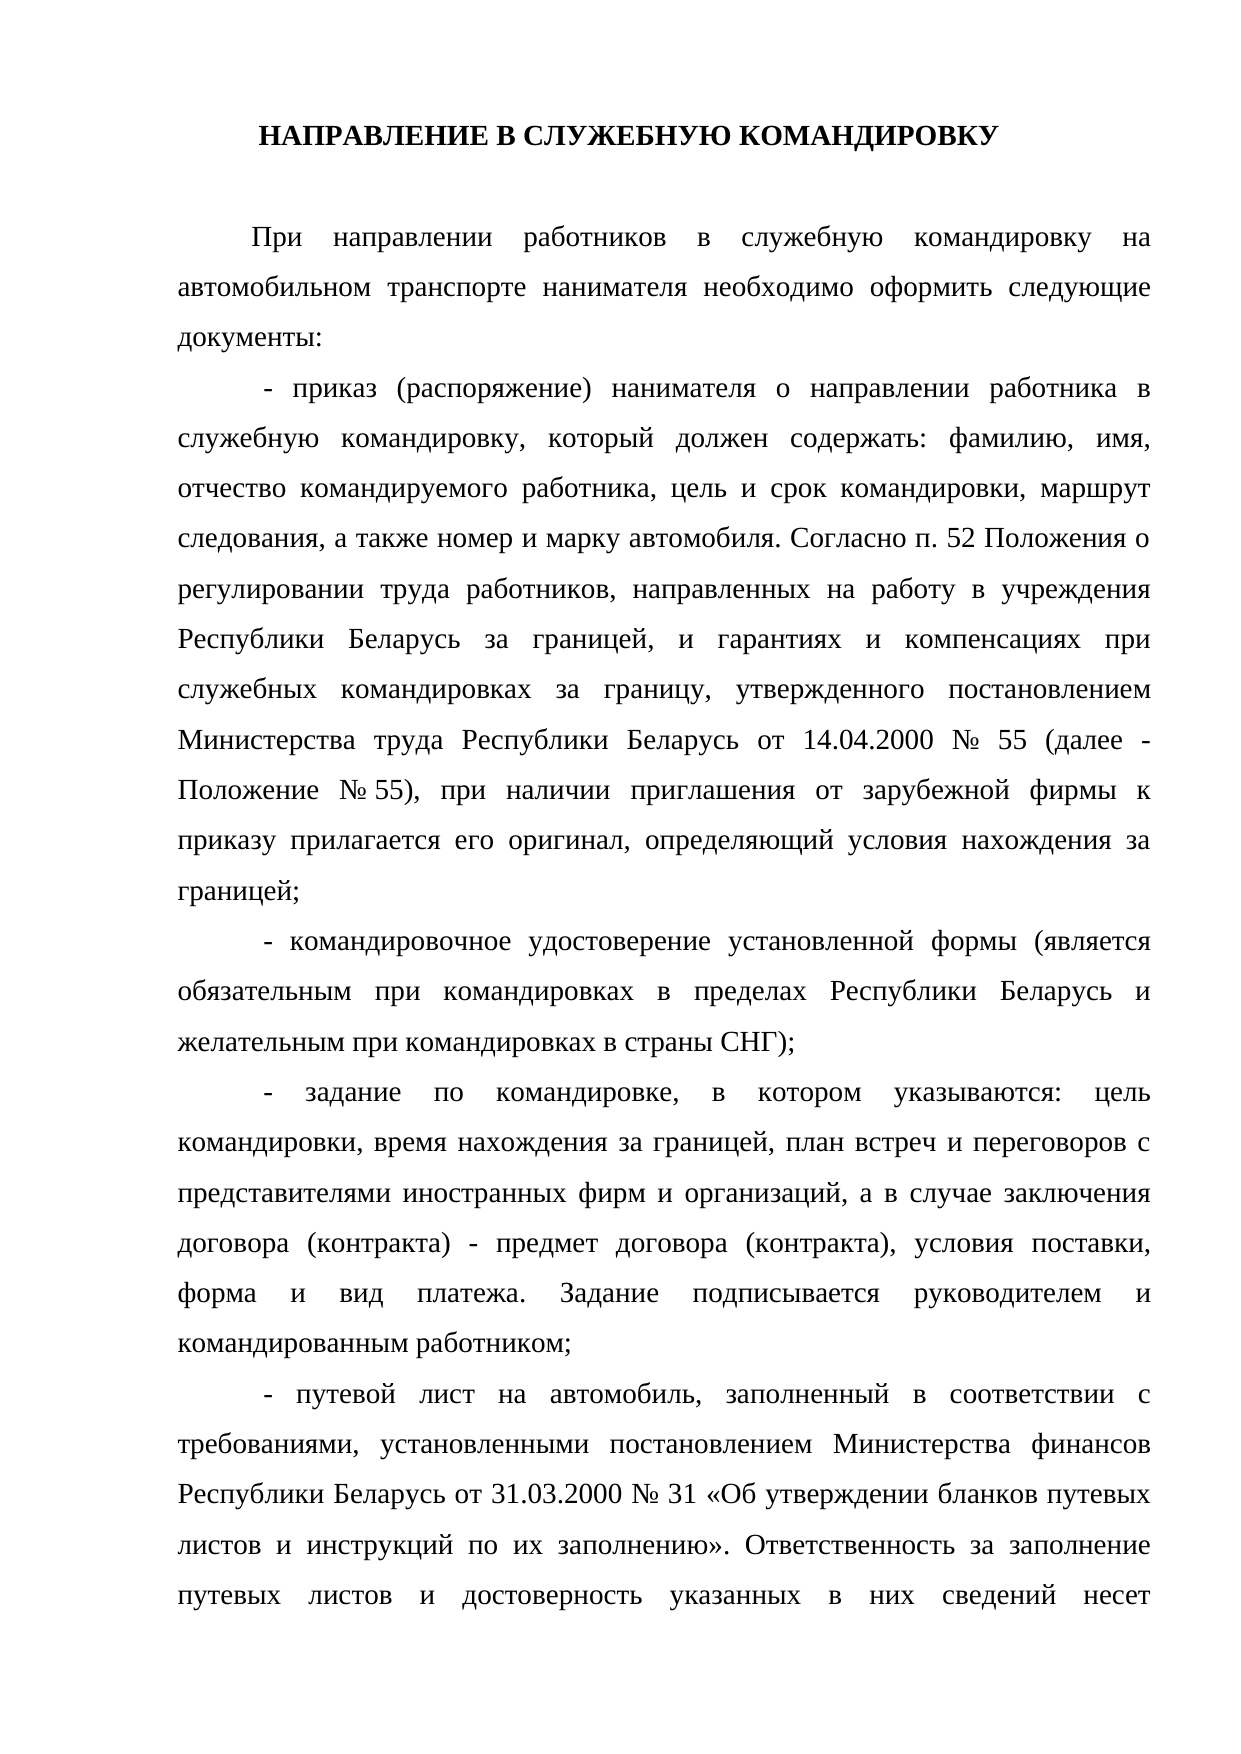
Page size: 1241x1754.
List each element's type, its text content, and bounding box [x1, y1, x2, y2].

list - приказ (распоряжение) нанимателя о направлении работника в служебную командировку, который должен содержать: фамилию, имя, отчество командируемого работника, цель и срок командировки, маршрут следования, а также номер и марку автомобиля. Согласно п. 52 Положения о регулировании труда работников, направленных на работу в учреждения Республики Беларусь за границей, и гарантиях и компенсациях при служебных командировках за границу, утвержденного постановлением Министерства труда Республики Беларусь от 14.04.2000 № 55 (далее - Положение № 55), при наличии приглашения от зарубежной фирмы к приказу прилагается его оригинал, определяющий условия нахождения за границей; [177, 370, 1152, 906]
text Направление в служебную командировку [177, 118, 1152, 152]
list - задание по командировке, в котором указываются: цель командировки, время нахождения за границей, план встреч и переговоров с представителями иностранных фирм и организаций, а в случае заключения договора (контракта) - предмет договора (контракта), условия поставки, форма и вид платежа. Задание подписывается руководителем и командированным работником; [177, 1074, 1152, 1359]
list - командировочное удостоверение установленной формы (является обязательным при командировках в пределах Республики Беларусь и желательным при командировках в страны СНГ); [177, 923, 1152, 1057]
text При направлении работников в служебную командировку на автомобильном транспорте нанимателя необходимо оформить следующие документы: [177, 219, 1152, 353]
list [177, 1376, 1152, 1611]
